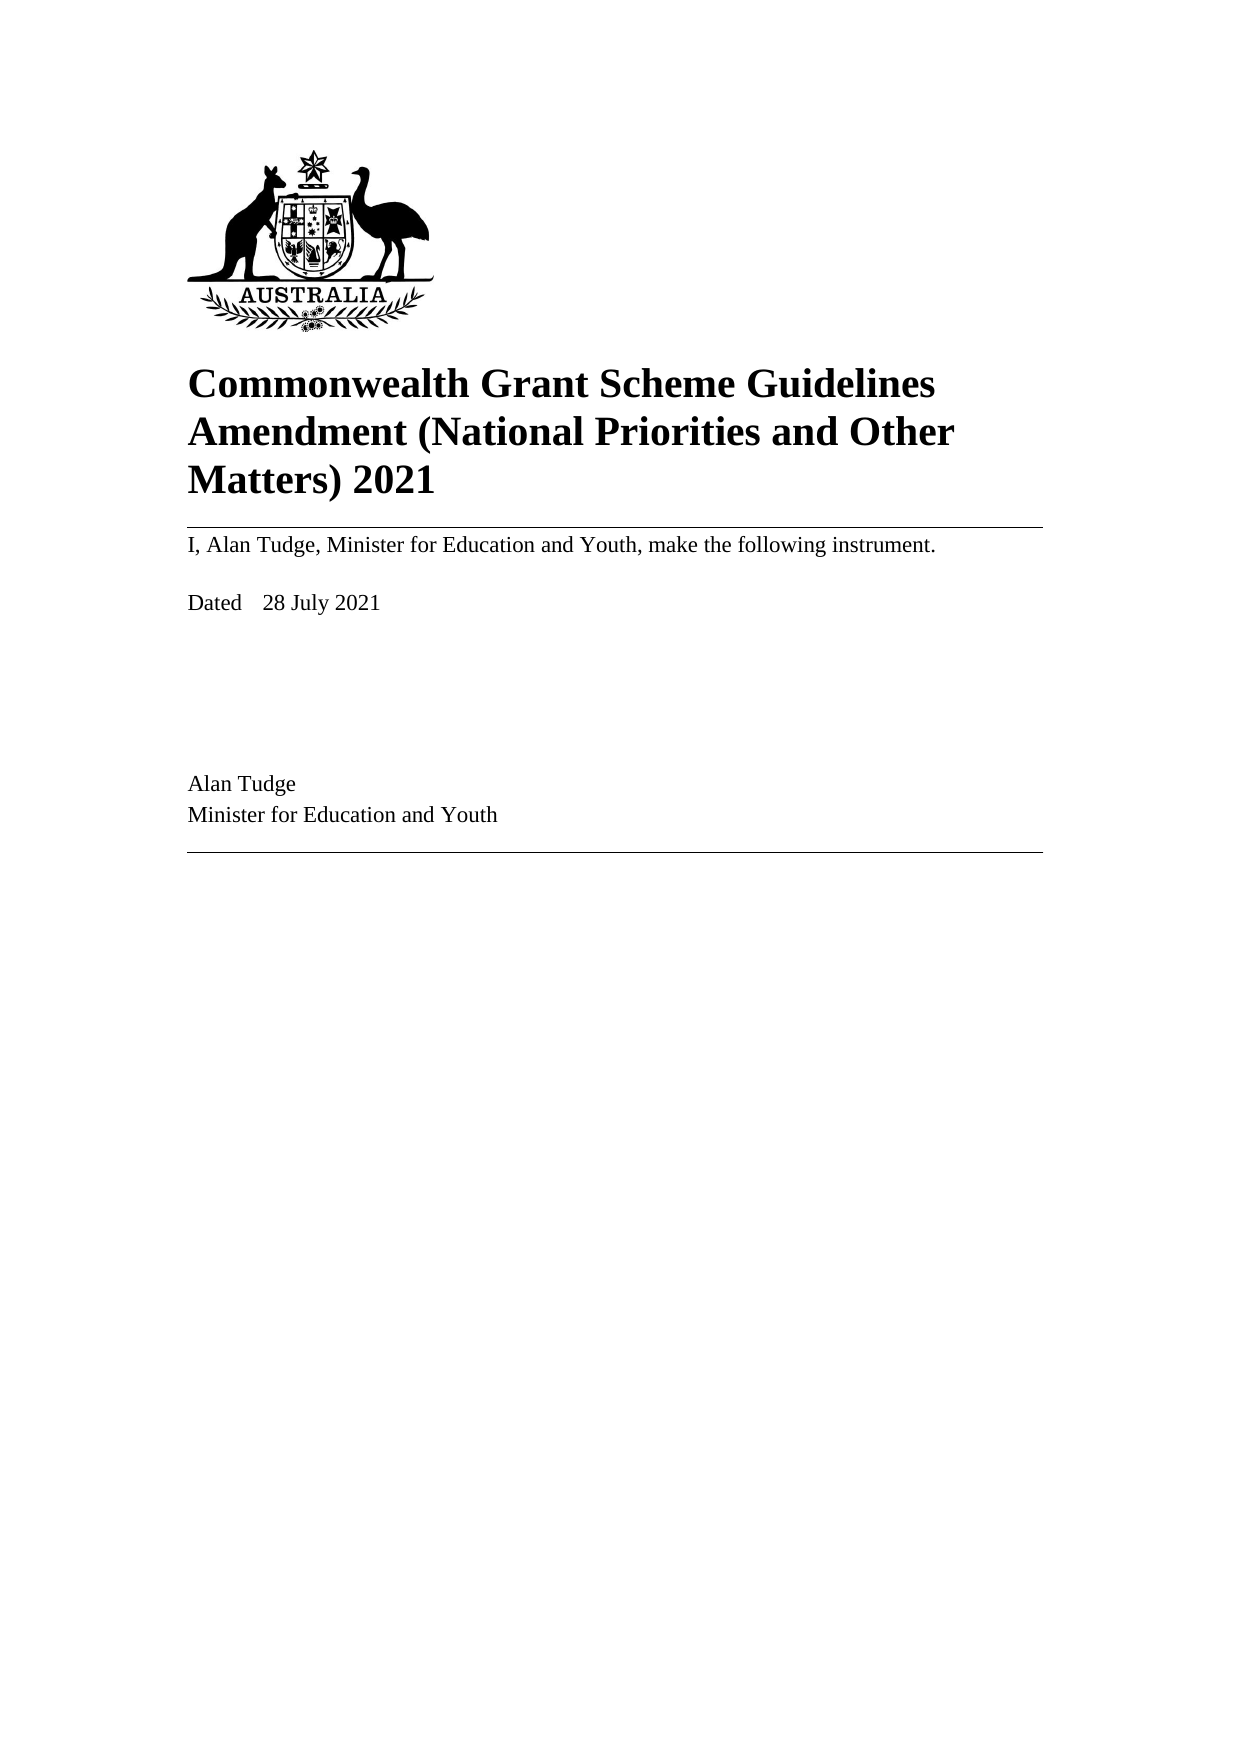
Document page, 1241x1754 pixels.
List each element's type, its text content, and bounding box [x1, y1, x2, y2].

text Commonwealth Grant Scheme Guidelines Amendment (National Priorities and Other Matters) 2021 [187, 358, 1053, 502]
text I, Alan Tudge, Minister for Education and Youth, make the following instrument. [187, 528, 1043, 557]
text Dated 28 July 2021 [187, 588, 1012, 615]
picture [187, 150, 434, 332]
text Minister for Education and Youth [187, 796, 1043, 852]
text Alan Tudge [187, 765, 1012, 796]
